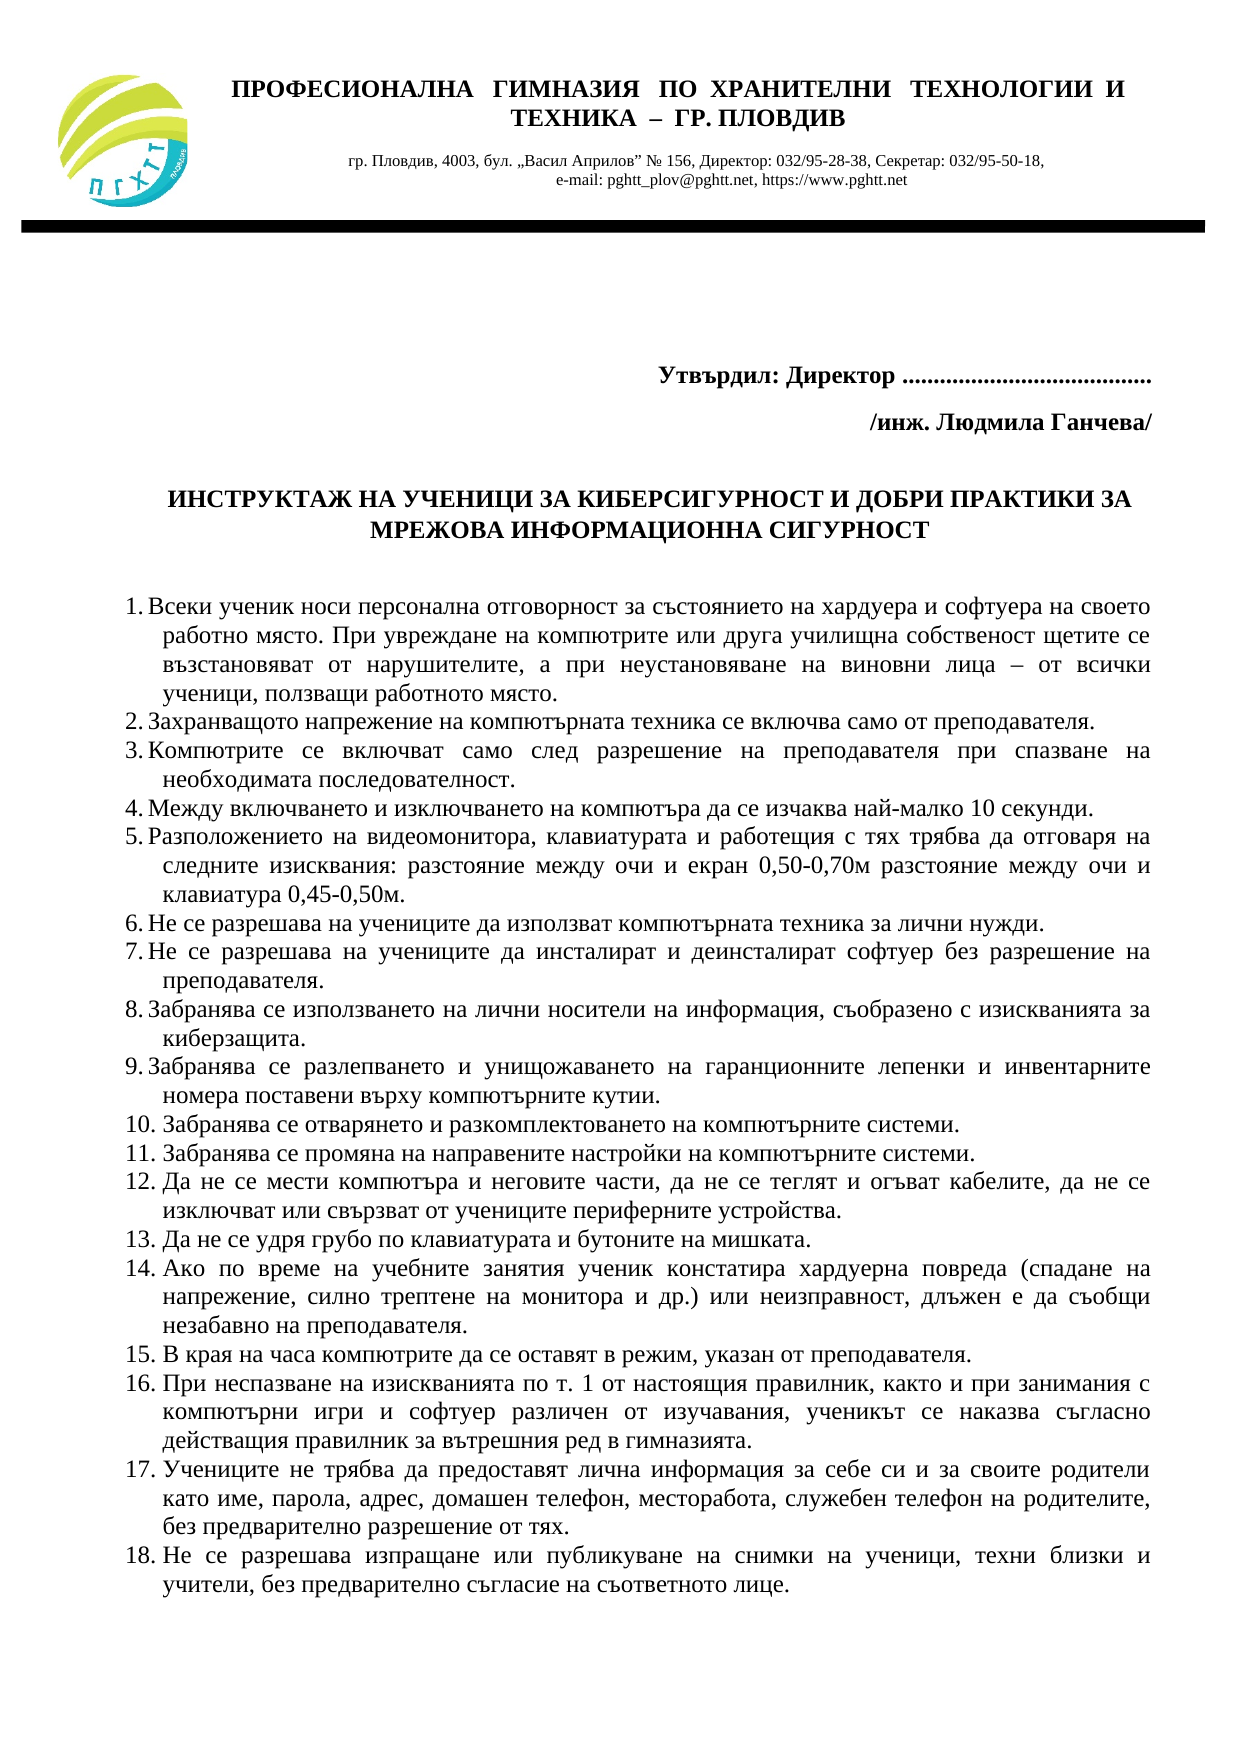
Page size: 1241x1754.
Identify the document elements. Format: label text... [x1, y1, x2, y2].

text e-mail: pghtt_plov@pghtt.net, https://www.pghtt.net [188, 170, 1240, 189]
list Разположението на видеомонитора, клавиатурата и работещия с тях трябва да отговаря на следните изисквания: разстояние между очи и екран 0,50-0,70м разстояние между очи и клавиатура 0,45-0,50м. [125, 821, 1152, 908]
list Учениците не трябва да предоставят лична информация за себе си и за своите родители като име, парола, адрес, домашен телефон, месторабота, служебен телефон на родителите, без предварително разрешение от тях. [125, 1454, 1152, 1540]
list В края на часа компютрите да се оставят в режим, указан от преподавателя. [125, 1339, 1152, 1368]
list Не се разрешава на учениците да използват компютърната техника за лични нужди. [125, 908, 1152, 936]
list Ако по време на учебните занятия ученик констатира хардуерна повреда (спадане на напрежение, силно трептене на монитора и др.) или неизправност, длъжен е да съобщи незабавно на преподавателя. [125, 1253, 1152, 1339]
text гр. Пловдив, 4003, бул. „Васил Априлов” № 156, Директор: 032/95-28-38, Секретар: 032/95-50-18, [188, 151, 1182, 170]
list Захранващото напрежение на компютърната техника се включва само от преподавателя. [125, 706, 1152, 735]
list Не се разрешава изпращане или публикуване на снимки на ученици, техни близки и учители, без предварително съгласие на съответното лице. [125, 1540, 1152, 1598]
list Забранява се разлепването и унищожаването на гаранционните лепенки и инвентарните номера поставени върху компютърните кутии. [125, 1051, 1152, 1109]
list Между включването и изключването на компютъра да се изчаква най-малко 10 секунди. [125, 793, 1152, 821]
text Утвърдил: Директор ........................................ [91, 360, 1152, 388]
list Да не се мести компютъра и неговите части, да не се теглят и огъват кабелите, да не се изключват или свързват от учениците периферните устройства. [125, 1166, 1152, 1224]
list При неспазване на изискванията по т. 1 от настоящия правилник, както и при занимания с компютърни игри и софтуер различен от изучавания, ученикът се наказва съгласно действащия правилник за вътрешния ред в гимназията. [125, 1368, 1152, 1454]
list Забранява се промяна на направените настройки на компютърните системи. [125, 1138, 1152, 1166]
text ИНСТРУКТАЖ НА УЧЕНИЦИ ЗА КИБЕРСИГУРНОСТ И ДОБРИ ПРАКТИКИ ЗА МРЕЖОВА ИНФОРМАЦИОННА СИГУРНОСТ [148, 484, 1152, 544]
list Да не се удря грубо по клавиатурата и бутоните на мишката. [125, 1224, 1152, 1253]
list Компютрите се включват само след разрешение на преподавателя при спазване на необходимата последователност. [125, 735, 1152, 793]
list Забранява се отварянето и разкомплектоването на компютърните системи. [125, 1109, 1152, 1138]
text ПРОФЕСИОНАЛНА ГИМНАЗИЯ ПО ХРАНИТЕЛНИ ТЕХНОЛОГИИ И ТЕХНИКА – ГР. ПЛОВДИВ [188, 74, 1149, 131]
list Забранява се използването на лични носители на информация, съобразено с изискванията за киберзащита. [125, 994, 1152, 1051]
list Не се разрешава на учениците да инсталират и деинсталират софтуер без разрешение на преподавателя. [125, 936, 1152, 994]
text /инж. Людмила Ганчева/ [91, 407, 1152, 436]
picture [56, 73, 188, 205]
list Всеки ученик носи персонална отговорност за състоянието на хардуера и софтуера на своето работно място. При увреждане на компютрите или друга училищна собственост щетите се възстановяват от нарушителите, а при неустановяване на виновни лица – от всички ученици, ползващи работното място. [125, 591, 1152, 706]
